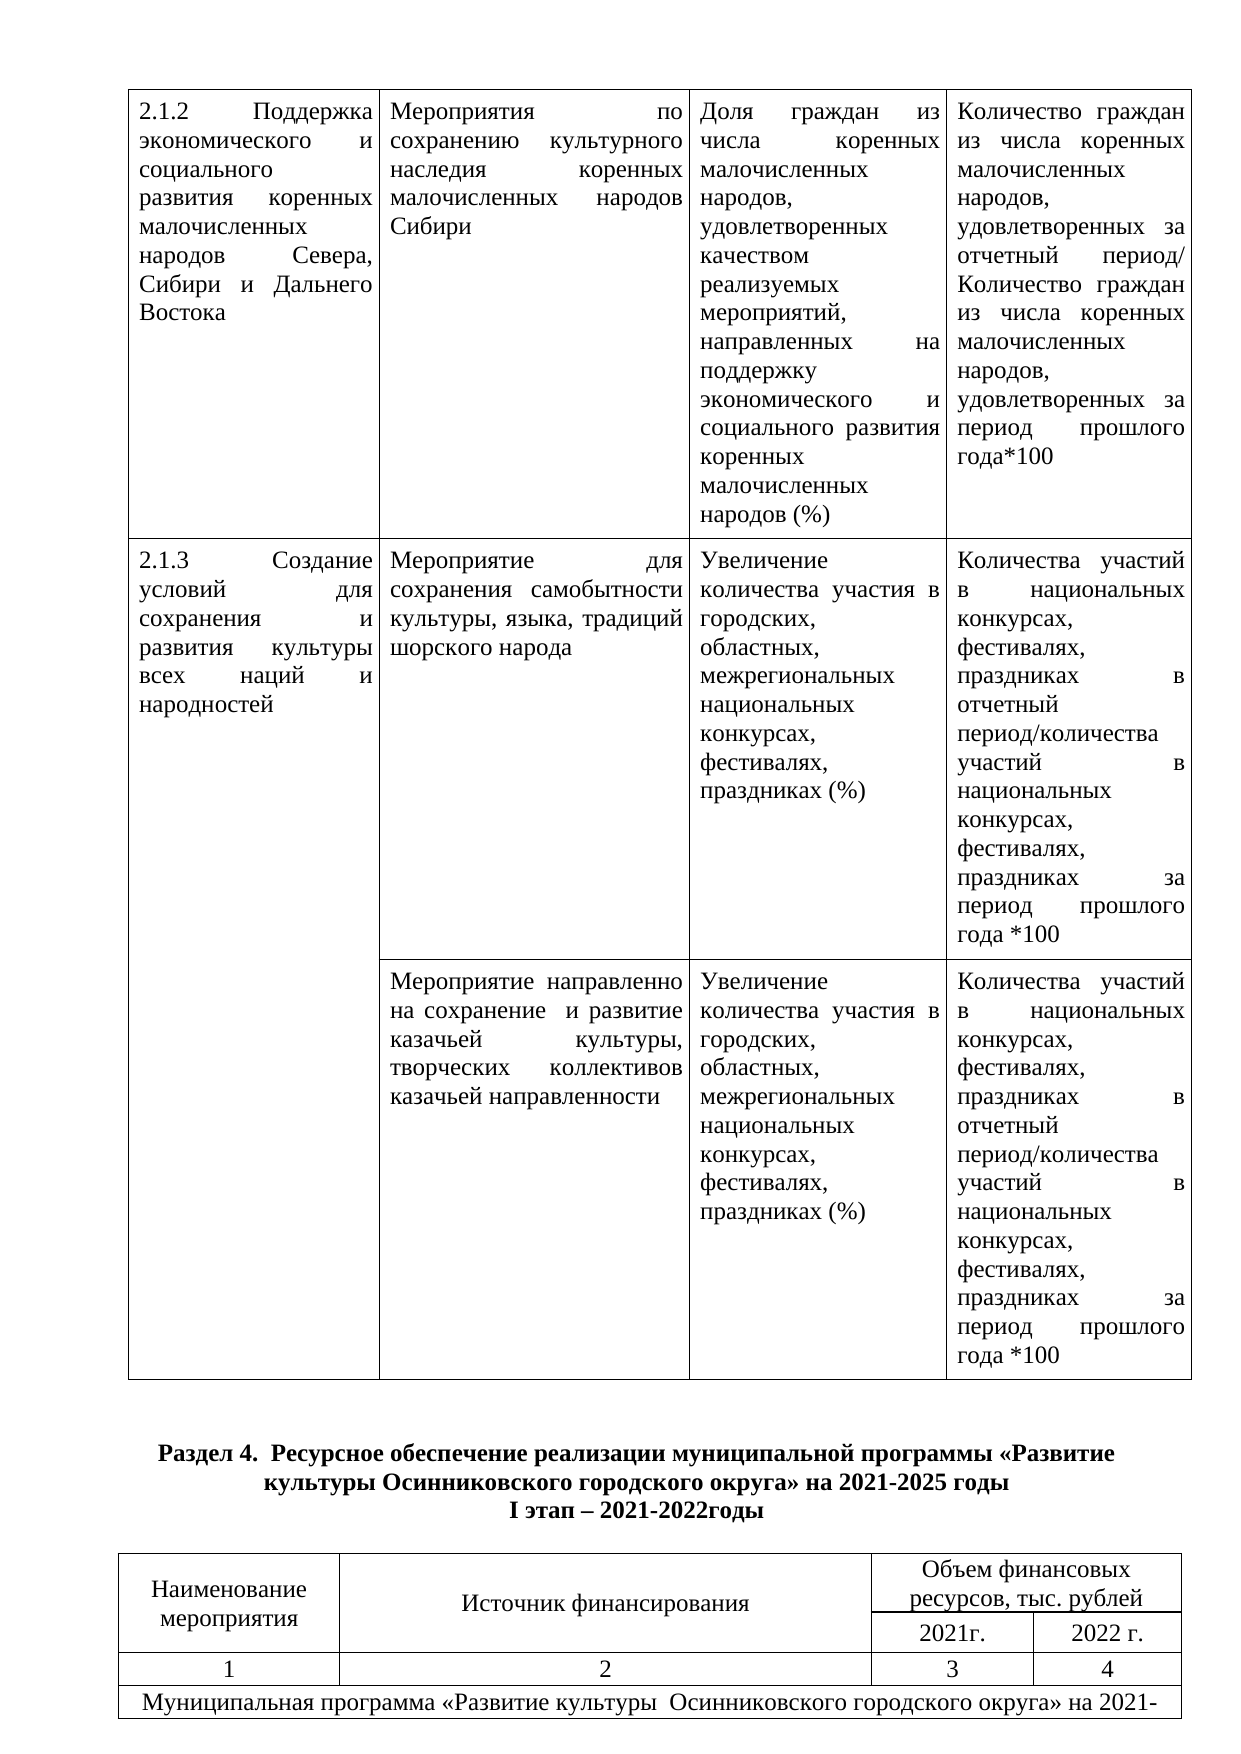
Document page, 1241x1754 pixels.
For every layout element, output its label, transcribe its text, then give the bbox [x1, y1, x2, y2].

table_header Объем финансовых ресурсов, тыс. рублей [872, 1554, 1181, 1611]
table_cell Увеличение количества участия в городских, областных, межрегиональных национальных конкурсах, фестивалях, праздниках (%) [690, 960, 946, 1379]
table_header Наименование мероприятия [119, 1554, 339, 1652]
table_cell Количества участий в национальных конкурсах, фестивалях, праздниках в отчетный период/количества участий в национальных конкурсах, фестивалях, праздниках за период прошлого года *100 [947, 539, 1191, 959]
text I этап – 2021-2022годы [133, 1495, 1140, 1524]
table_cell Мероприятие для сохранения самобытности культуры, языка, традиций шорского народа [380, 539, 689, 959]
table_cell Мероприятия по сохранению культурного наследия коренных малочисленных народов Сибири [380, 90, 689, 538]
table_cell 2.1.3 Создание условий для сохранения и развития культуры всех наций и народностей [129, 539, 379, 1379]
table_cell 3 [872, 1653, 1033, 1685]
table_cell 4 [1034, 1653, 1181, 1685]
table_cell 1 [119, 1653, 339, 1685]
table_cell Доля граждан из числа коренных малочисленных народов, удовлетворенных качеством реализуемых мероприятий, направленных на поддержку экономического и социального развития коренных малочисленных народов (%) [690, 90, 946, 538]
table_header Источник финансирования [340, 1554, 871, 1652]
table_cell Мероприятие направленно на сохранение и развитие казачьей культуры, творческих коллективов казачьей направленности [380, 960, 689, 1379]
table_cell 2021г. [872, 1613, 1033, 1652]
table_cell Количество граждан из числа коренных малочисленных народов, удовлетворенных за отчетный период/ Количество граждан из числа коренных малочисленных народов, удовлетворенных за период прошлого года*100 [947, 90, 1191, 538]
table_cell 2022 г. [1034, 1613, 1181, 1652]
table_cell Количества участий в национальных конкурсах, фестивалях, праздниках в отчетный период/количества участий в национальных конкурсах, фестивалях, праздниках за период прошлого года *100 [947, 960, 1191, 1379]
table_cell Увеличение количества участия в городских, областных, межрегиональных национальных конкурсах, фестивалях, праздниках (%) [690, 539, 946, 959]
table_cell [119, 1686, 1181, 1718]
text Раздел 4. Ресурсное обеспечение реализации муниципальной программы «Развитие культуры Осинниковского городского округа» на 2021-2025 годы [133, 1438, 1140, 1495]
table_cell 2.1.2 Поддержка экономического и социального развития коренных малочисленных народов Севера, Сибири и Дальнего Востока [129, 90, 379, 538]
table_cell 2 [340, 1653, 871, 1685]
